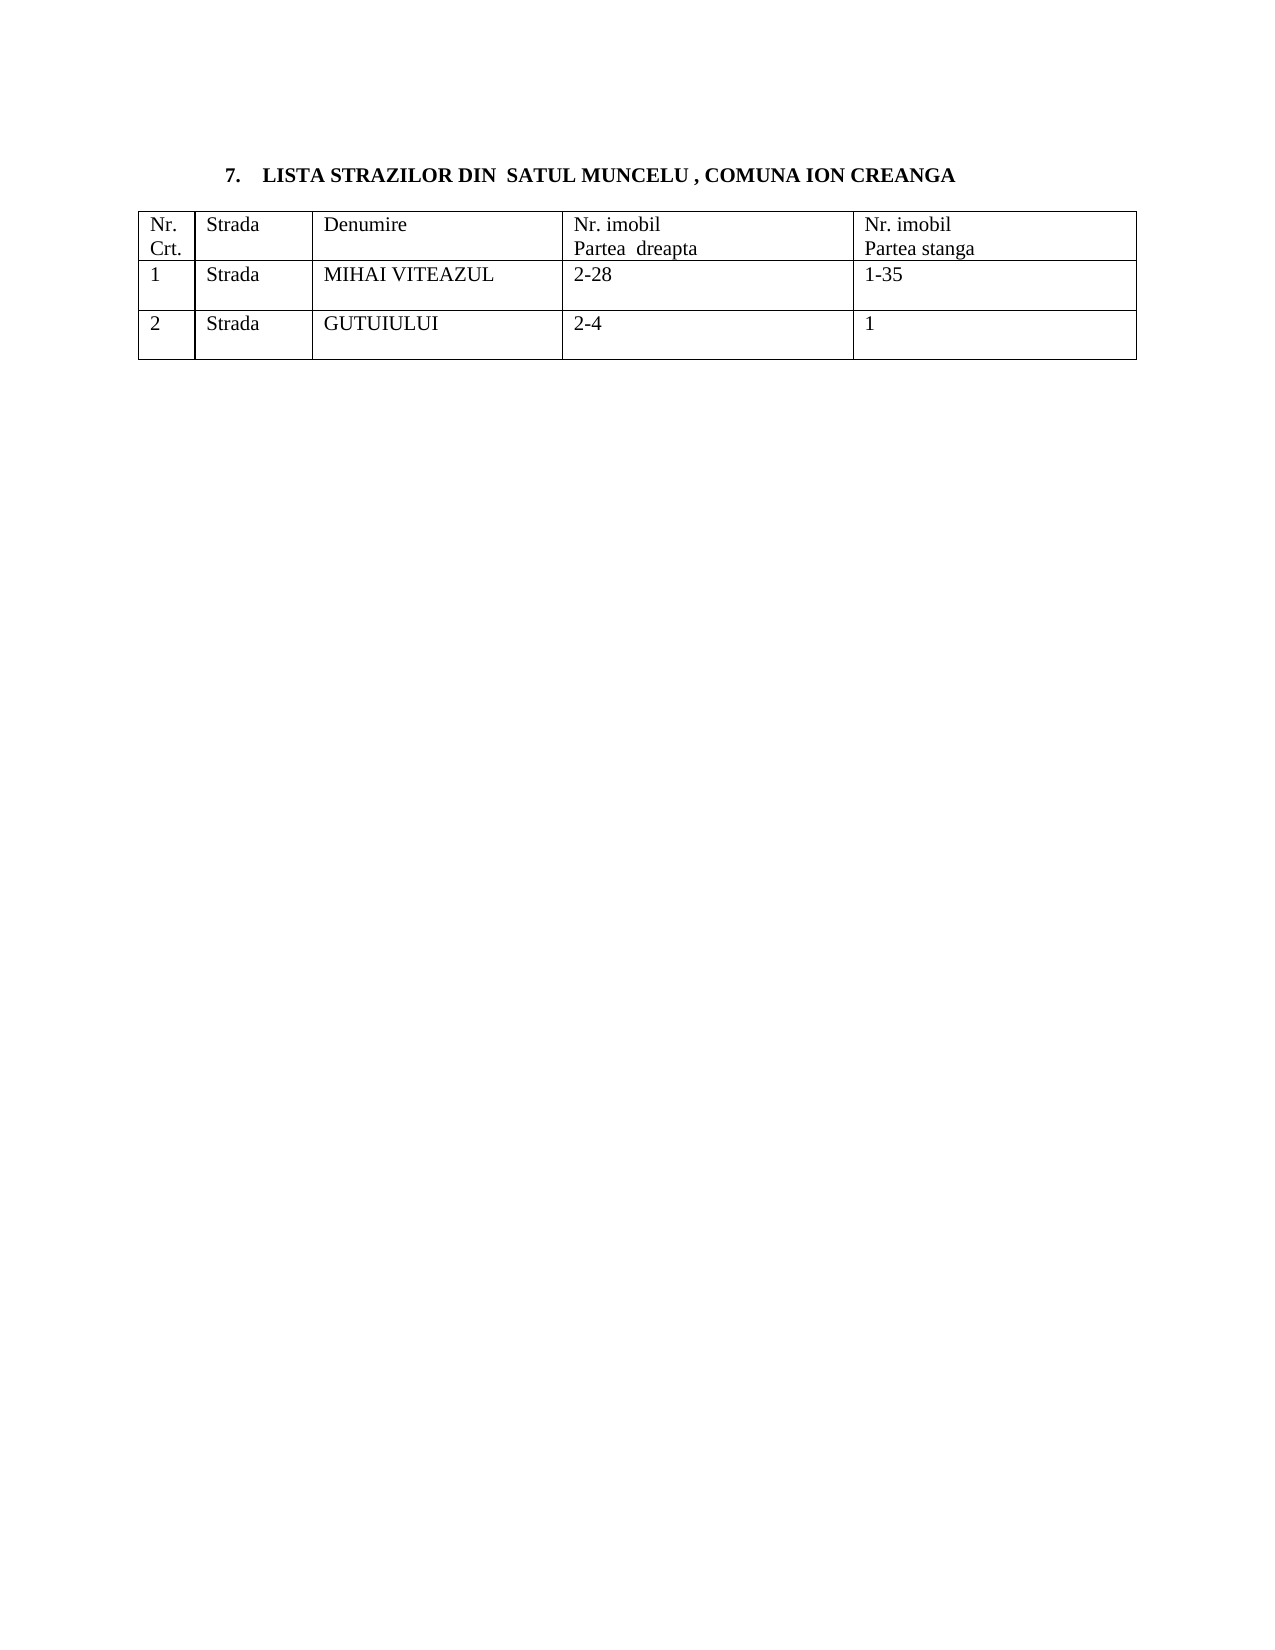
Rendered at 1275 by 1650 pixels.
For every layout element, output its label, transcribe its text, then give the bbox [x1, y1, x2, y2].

table_header Denumire [313, 212, 562, 260]
table_cell MIHAI VITEAZUL [313, 261, 562, 309]
table_cell Strada [196, 261, 312, 309]
table_header Nr. Crt. [139, 212, 194, 260]
table_cell 2-28 [563, 261, 853, 309]
table_cell 1-35 [854, 261, 1136, 309]
list LISTA STRAZILOR DIN SATUL MUNCELU , COMUNA ION CREANGA [225, 163, 1162, 187]
table_cell 2 [139, 311, 194, 359]
table_cell Strada [196, 311, 312, 359]
table_cell GUTUIULUI [313, 311, 562, 359]
table_header Strada [196, 212, 312, 260]
table_header Nr. imobil Partea dreapta [563, 212, 853, 260]
table_cell 2-4 [563, 311, 853, 359]
table_cell 1 [139, 261, 194, 309]
table_cell 1 [854, 311, 1136, 359]
table_header Nr. imobil Partea stanga [854, 212, 1136, 260]
